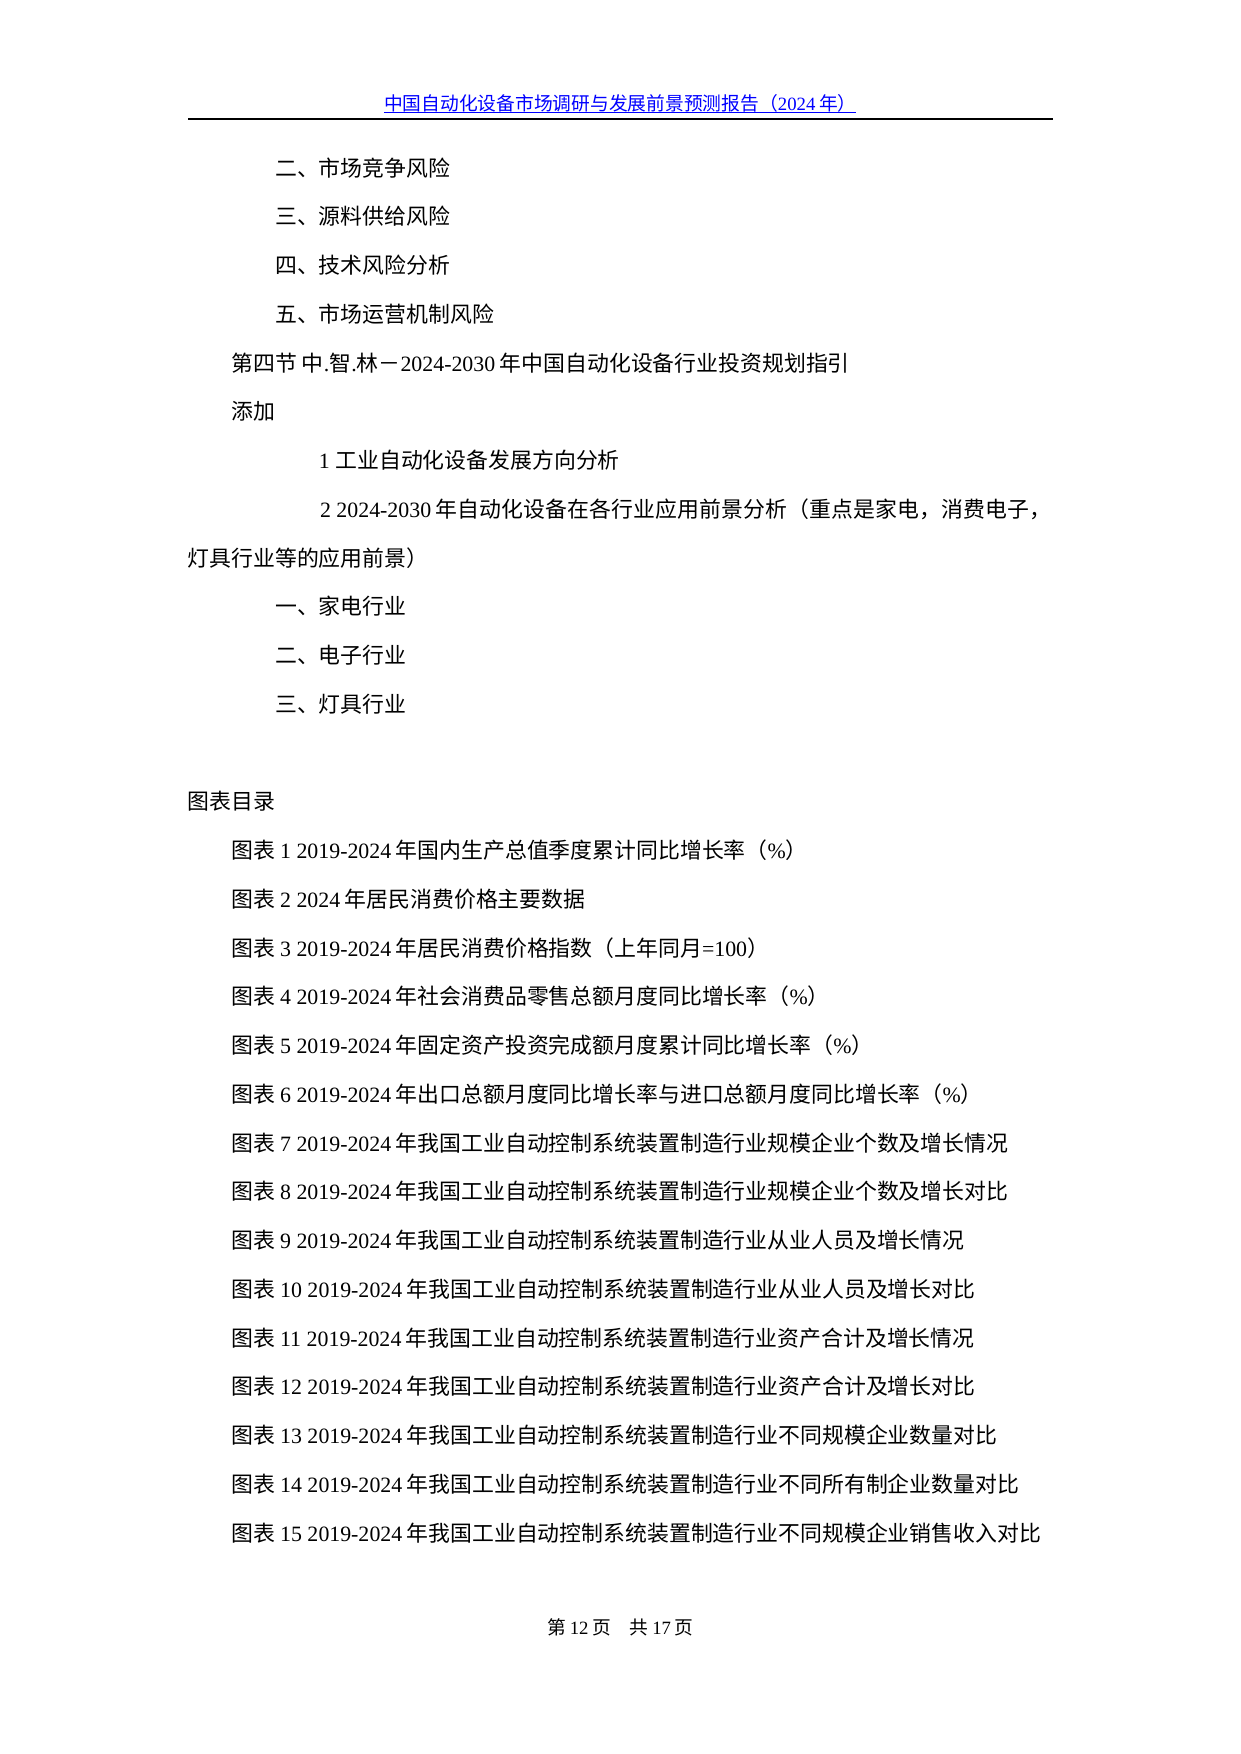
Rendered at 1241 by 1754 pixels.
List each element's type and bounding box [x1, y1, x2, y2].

text [187, 150, 1053, 1548]
